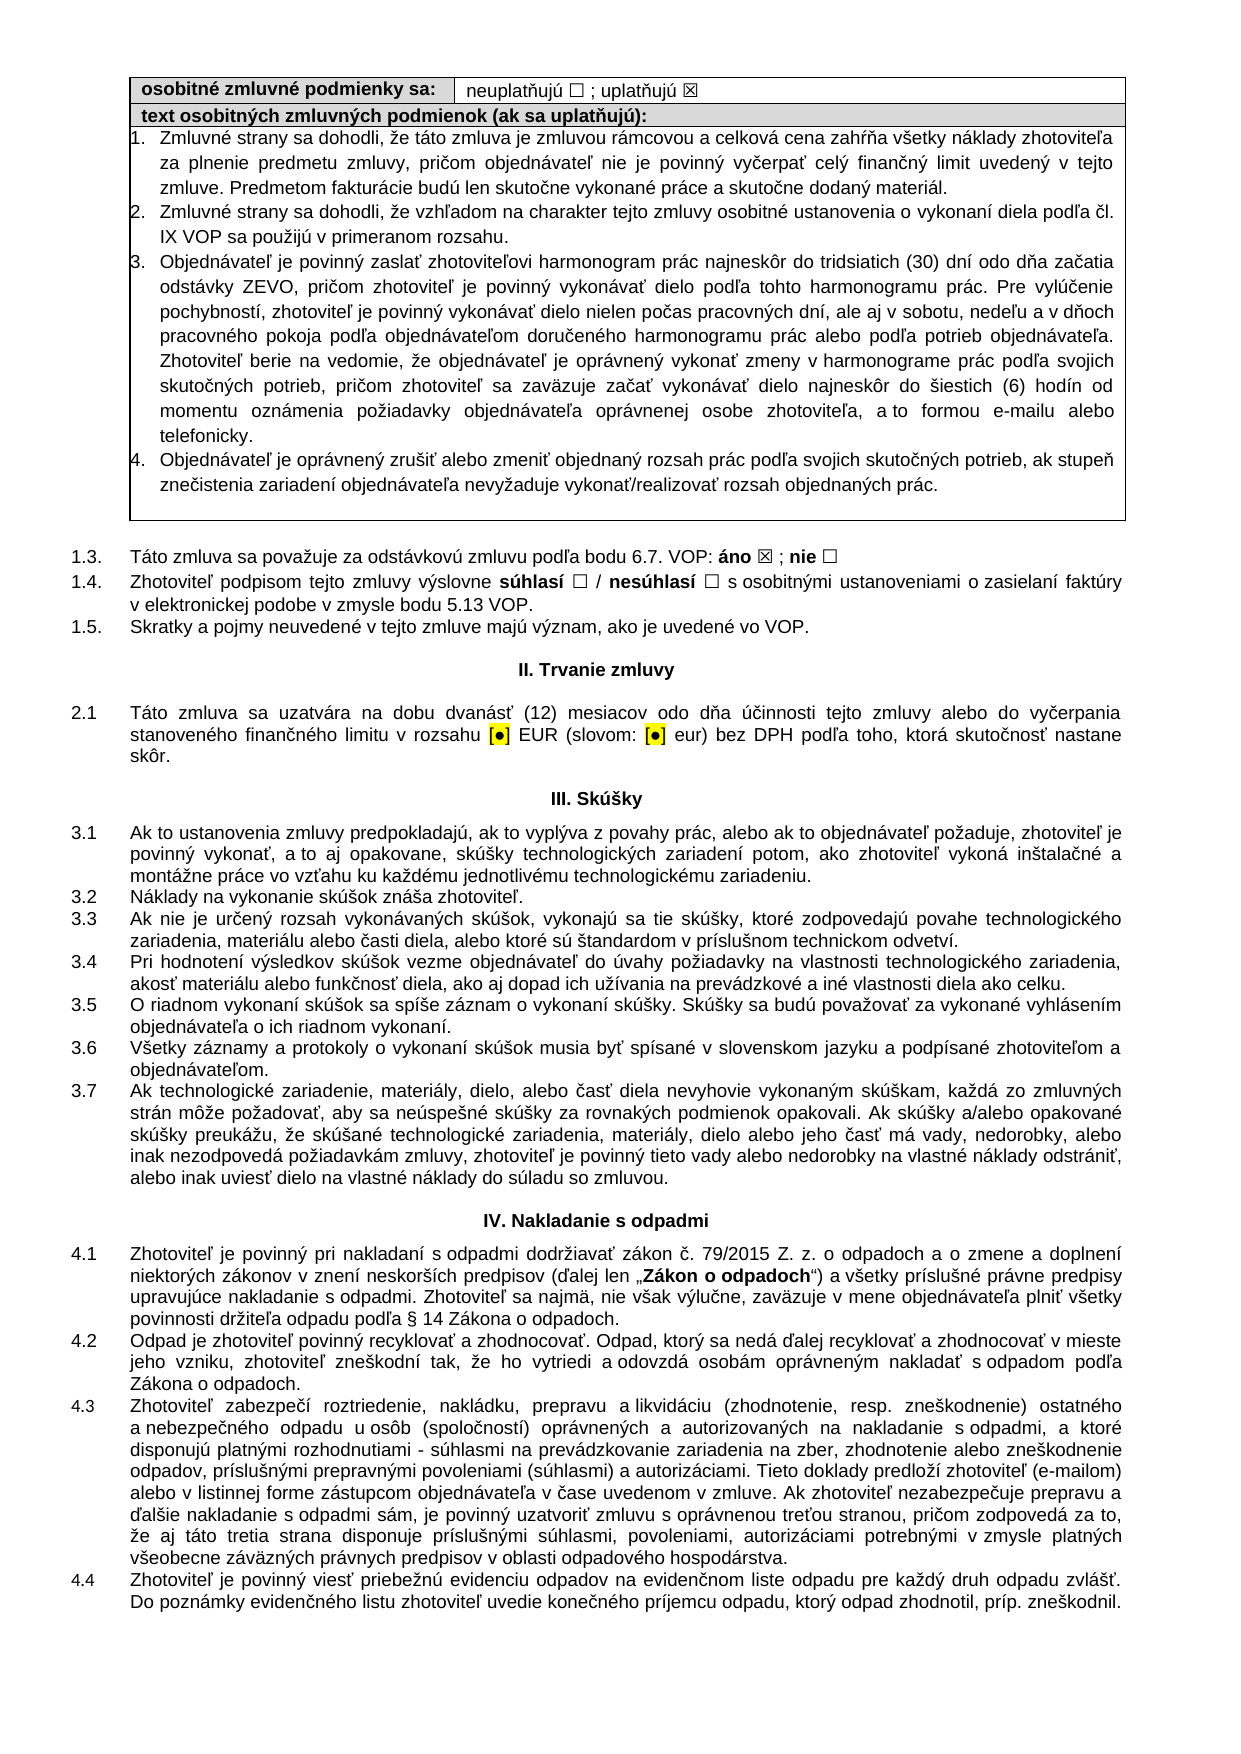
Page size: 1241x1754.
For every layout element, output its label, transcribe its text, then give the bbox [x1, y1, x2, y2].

list Zhotoviteľ zabezpečí roztriedenie, nakládku, prepravu a likvidáciu (zhodnotenie, resp. zneškodnenie) ostatného a nebezpečného odpadu u osôb (spoločností) oprávnených a autorizovaných na nakladanie s odpadmi, a ktoré disponujú platnými rozhodnutiami - súhlasmi na prevádzkovanie zariadenia na zber, zhodnotenie alebo zneškodnenie odpadov, príslušnými prepravnými povoleniami (súhlasmi) a autorizáciami. Tieto doklady predloží zhotoviteľ (e-mailom) alebo v listinnej forme zástupcom objednávateľa v čase uvedenom v zmluve. Ak zhotoviteľ nezabezpečuje prepravu a ďalšie nakladanie s odpadmi sám, je povinný uzatvoriť zmluvu s oprávnenou treťou stranou, pričom zodpovedá za to, že aj táto tretia strana disponuje príslušnými súhlasmi, povoleniami, autorizáciami potrebnými v zmysle platných všeobecne záväzných právnych predpisov v oblasti odpadového hospodárstva. [71, 1394, 1122, 1568]
text 2.1 Táto zmluva sa uzatvára na dobu dvanásť (12) mesiacov odo dňa účinnosti tejto zmluvy alebo do vyčerpania stanoveného finančného limitu v rozsahu [●] EUR (slovom: [●] eur) bez DPH podľa toho, ktorá skutočnosť nastane skôr. [71, 702, 1122, 766]
list Ak to ustanovenia zmluvy predpokladajú, ak to vyplýva z povahy prác, alebo ak to objednávateľ požaduje, zhotoviteľ je povinný vykonať, a to aj opakovane, skúšky technologických zariadení potom, ako zhotoviteľ vykoná inštalačné a montážne práce vo vzťahu ku každému jednotlivému technologickému zariadeniu. [71, 822, 1122, 886]
list Zhotoviteľ podpisom tejto zmluvy výslovne súhlasí / nesúhlasí s osobitnými ustanoveniami o zasielaní faktúry v elektronickej podobe v zmysle bodu 5.13 VOP. [71, 568, 1122, 616]
text III. Skúšky [71, 788, 1122, 809]
list Náklady na vykonanie skúšok znáša zhotoviteľ. [71, 886, 1122, 908]
table_cell text osobitných zmluvných podmienok (ak sa uplatňujú): [131, 104, 1125, 126]
list Táto zmluva sa považuje za odstávkovú zmluvu podľa bodu 6.7. VOP: áno ; nie [71, 543, 1122, 568]
table_header osobitné zmluvné podmienky sa: [131, 78, 454, 103]
list Skratky a pojmy neuvedené v tejto zmluve majú význam, ako je uvedené vo VOP. [71, 616, 1122, 637]
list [71, 1568, 1122, 1612]
list Všetky záznamy a protokoly o vykonaní skúšok musia byť spísané v slovenskom jazyku a podpísané zhotoviteľom a objednávateľom. [71, 1037, 1122, 1080]
list Ak nie je určený rozsah vykonávaných skúšok, vykonajú sa tie skúšky, ktoré zodpovedajú povahe technologického zariadenia, materiálu alebo časti diela, alebo ktoré sú štandardom v príslušnom technickom odvetví. [71, 908, 1122, 951]
list Ak technologické zariadenie, materiály, dielo, alebo časť diela nevyhovie vykonaným skúškam, každá zo zmluvných strán môže požadovať, aby sa neúspešné skúšky za rovnakých podmienok opakovali. Ak skúšky a/alebo opakované skúšky preukážu, že skúšané technologické zariadenia, materiály, dielo alebo jeho časť má vady, nedorobky, alebo inak nezodpovedá požiadavkám zmluvy, zhotoviteľ je povinný tieto vady alebo nedorobky na vlastné náklady odstrániť, alebo inak uviesť dielo na vlastné náklady do súladu so zmluvou. [71, 1080, 1122, 1188]
list O riadnom vykonaní skúšok sa spíše záznam o vykonaní skúšky. Skúšky sa budú považovať za vykonané vyhlásením objednávateľa o ich riadnom vykonaní. [71, 994, 1122, 1037]
list Zhotoviteľ je povinný pri nakladaní s odpadmi dodržiavať zákon č. 79/2015 Z. z. o odpadoch a o zmene a doplnení niektorých zákonov v znení neskorších predpisov (ďalej len „Zákon o odpadoch“) a všetky príslušné právne predpisy upravujúce nakladanie s odpadmi. Zhotoviteľ sa najmä, nie však výlučne, zaväzuje v mene objednávateľa plniť všetky povinnosti držiteľa odpadu podľa § 14 Zákona o odpadoch. [71, 1243, 1122, 1329]
list Odpad je zhotoviteľ povinný recyklovať a zhodnocovať. Odpad, ktorý sa nedá ďalej recyklovať a zhodnocovať v mieste jeho vzniku, zhotoviteľ zneškodní tak, že ho vytriedi a odovzdá osobám oprávneným nakladať s odpadom podľa Zákona o odpadoch. [71, 1329, 1122, 1394]
list Pri hodnotení výsledkov skúšok vezme objednávateľ do úvahy požiadavky na vlastnosti technologického zariadenia, akosť materiálu alebo funkčnosť diela, ako aj dopad ich užívania na prevádzkové a iné vlastnosti diela ako celku. [71, 951, 1122, 994]
text II. Trvanie zmluvy [70, 659, 1122, 680]
text IV. Nakladanie s odpadmi [70, 1210, 1122, 1231]
table_header neuplatňujú ; uplatňujú [455, 78, 1125, 103]
table_cell Zmluvné strany sa dohodli, že táto zmluva je zmluvou rámcovou a celková cena zahŕňa všetky náklady zhotoviteľa za plnenie predmetu zmluvy, pričom objednávateľ nie je povinný vyčerpať celý finančný limit uvedený v tejto zmluve. Predmetom fakturácie budú len skutočne vykonané práce a skutočne dodaný materiál. Zmluvné strany sa dohodli, že vzhľadom na charakter tejto zmluvy osobitné ustanovenia o vykonaní diela podľa čl. IX VOP sa použijú v primeranom rozsahu. Objednávateľ je povinný zaslať zhotoviteľovi harmonogram prác najneskôr do tridsiatich (30) dní odo dňa začatia odstávky ZEVO, pričom zhotoviteľ je povinný vykonávať dielo podľa tohto harmonogramu prác. Pre vylúčenie pochybností, zhotoviteľ je povinný vykonávať dielo nielen počas pracovných dní, ale aj v sobotu, nedeľu a v dňoch pracovného pokoja podľa objednávateľom doručeného harmonogramu prác alebo podľa potrieb objednávateľa. Zhotoviteľ berie na vedomie, že objednávateľ je oprávnený vykonať zmeny v harmonograme prác podľa svojich skutočných potrieb, pričom zhotoviteľ sa zaväzuje začať vykonávať dielo najneskôr do šiestich (6) hodín od momentu oznámenia požiadavky objednávateľa oprávnenej osobe zhotoviteľa, a to formou e-mailu alebo telefonicky. Objednávateľ je oprávnený zrušiť alebo zmeniť objednaný rozsah prác podľa svojich skutočných potrieb, ak stupeň znečistenia zariadení objednávateľa nevyžaduje vykonať/realizovať rozsah objednaných prác. [131, 127, 1125, 520]
